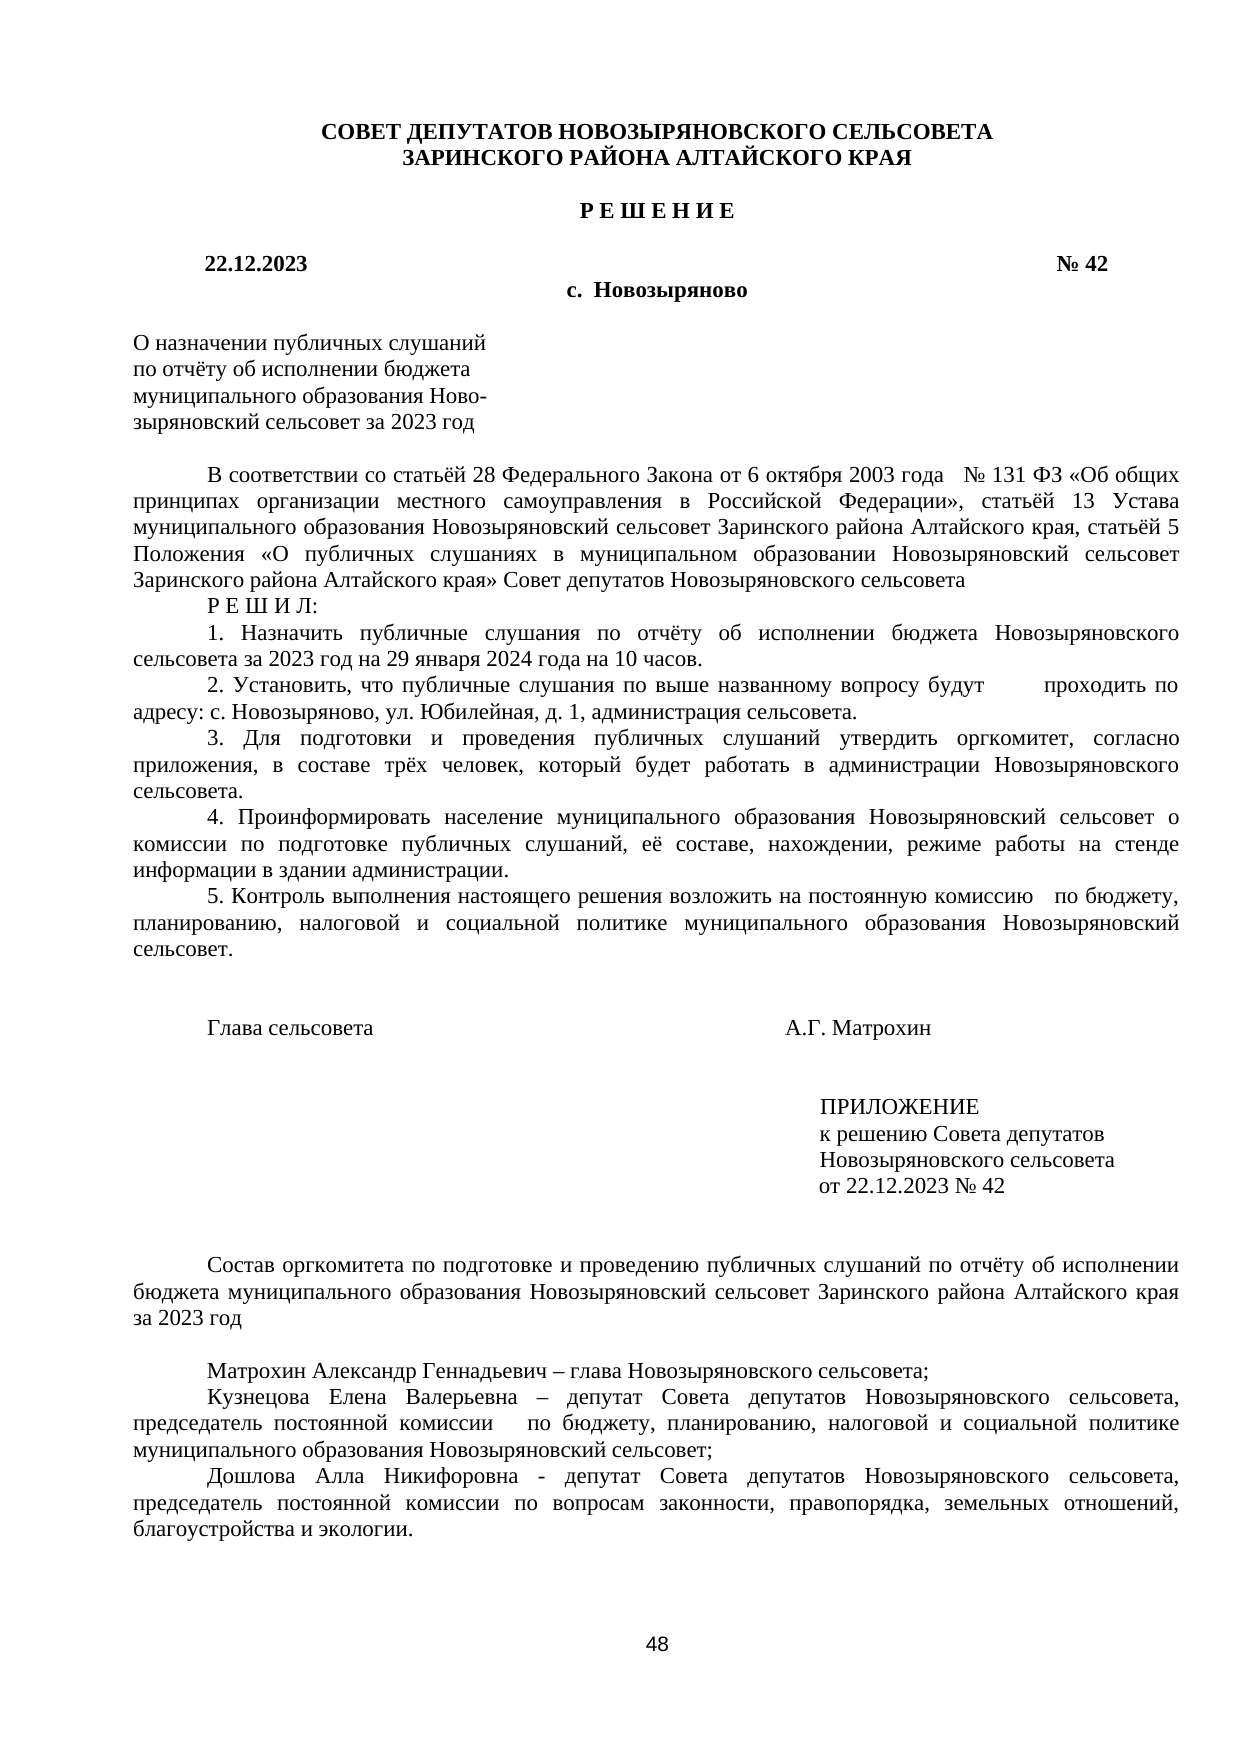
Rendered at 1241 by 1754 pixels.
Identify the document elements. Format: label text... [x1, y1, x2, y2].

text Матрохин Александр Геннадьевич – глава Новозыряновского сельсовета; [133, 1357, 1181, 1383]
text Кузнецова Елена Валерьевна – депутат Совета депутатов Новозыряновского сельсовета, председатель постоянной комиссии по бюджету, планированию, налоговой и социальной политике муниципального образования Новозыряновский сельсовет; [133, 1383, 1181, 1462]
text ПРИЛОЖЕНИЕ [133, 1093, 1181, 1119]
text по отчёту об исполнении бюджета [133, 355, 1181, 382]
text О назначении публичных слушаний [133, 329, 1181, 355]
text ЗАРИНСКОГО РАЙОНА АЛТАЙСКОГО КРАЯ [133, 144, 1181, 171]
text к решению Совета депутатов [133, 1119, 1181, 1146]
text зыряновский сельсовет за 2023 год [133, 408, 1181, 434]
text муниципального образования Ново- [133, 382, 1181, 408]
text Глава сельсовета А.Г. Матрохин [133, 1014, 1181, 1041]
text Р Е Ш Е Н И Е [133, 197, 1181, 223]
text Р Е Ш И Л: [133, 592, 1181, 619]
text Новозыряновского сельсовета [133, 1146, 1181, 1172]
text Состав оргкомитета по подготовке и проведению публичных слушаний по отчёту об исполнении бюджета муниципального образования Новозыряновский сельсовет Заринского района Алтайского края за 2023 год [133, 1251, 1181, 1330]
text с. Новозыряново [133, 276, 1181, 303]
text 3. Для подготовки и проведения публичных слушаний утвердить оргкомитет, согласно приложения, в составе трёх человек, который будет работать в администрации Новозыряновского сельсовета. [133, 724, 1181, 803]
text 5. Контроль выполнения настоящего решения возложить на постоянную комиссию по бюджету, планированию, налоговой и социальной политике муниципального образования Новозыряновский сельсовет. [133, 882, 1181, 961]
text 22.12.2023 № 42 [133, 250, 1181, 276]
text 1. Назначить публичные слушания по отчёту об исполнении бюджета Новозыряновского сельсовета за 2023 год на 29 января 2024 года на 10 часов. [133, 619, 1181, 672]
text В соответствии со статьёй 28 Федерального Закона от 6 октября 2003 года № 131 ФЗ «Об общих принципах организации местного самоуправления в Российской Федерации», статьёй 13 Устава муниципального образования Новозыряновский сельсовет Заринского района Алтайского края, статьёй 5 Положения «О публичных слушаниях в муниципальном образовании Новозыряновский сельсовет Заринского района Алтайского края» Совет депутатов Новозыряновского сельсовета [133, 461, 1181, 592]
text Дошлова Алла Никифоровна - депутат Совета депутатов Новозыряновского сельсовета, председатель постоянной комиссии по вопросам законности, правопорядка, земельных отношений, благоустройства и экологии. [133, 1462, 1181, 1541]
text от 22.12.2023 № 42 [133, 1172, 1181, 1199]
text 4. Проинформировать население муниципального образования Новозыряновский сельсовет о комиссии по подготовке публичных слушаний, её составе, нахождении, режиме работы на стенде информации в здании администрации. [133, 803, 1181, 882]
text 2. Установить, что публичные слушания по выше названному вопросу будут проходить по адресу: с. Новозыряново, ул. Юбилейная, д. 1, администрация сельсовета. [133, 672, 1181, 724]
text СОВЕТ ДЕПУТАТОВ НОВОЗЫРЯНОВСКОГО СЕЛЬСОВЕТА [133, 118, 1181, 144]
